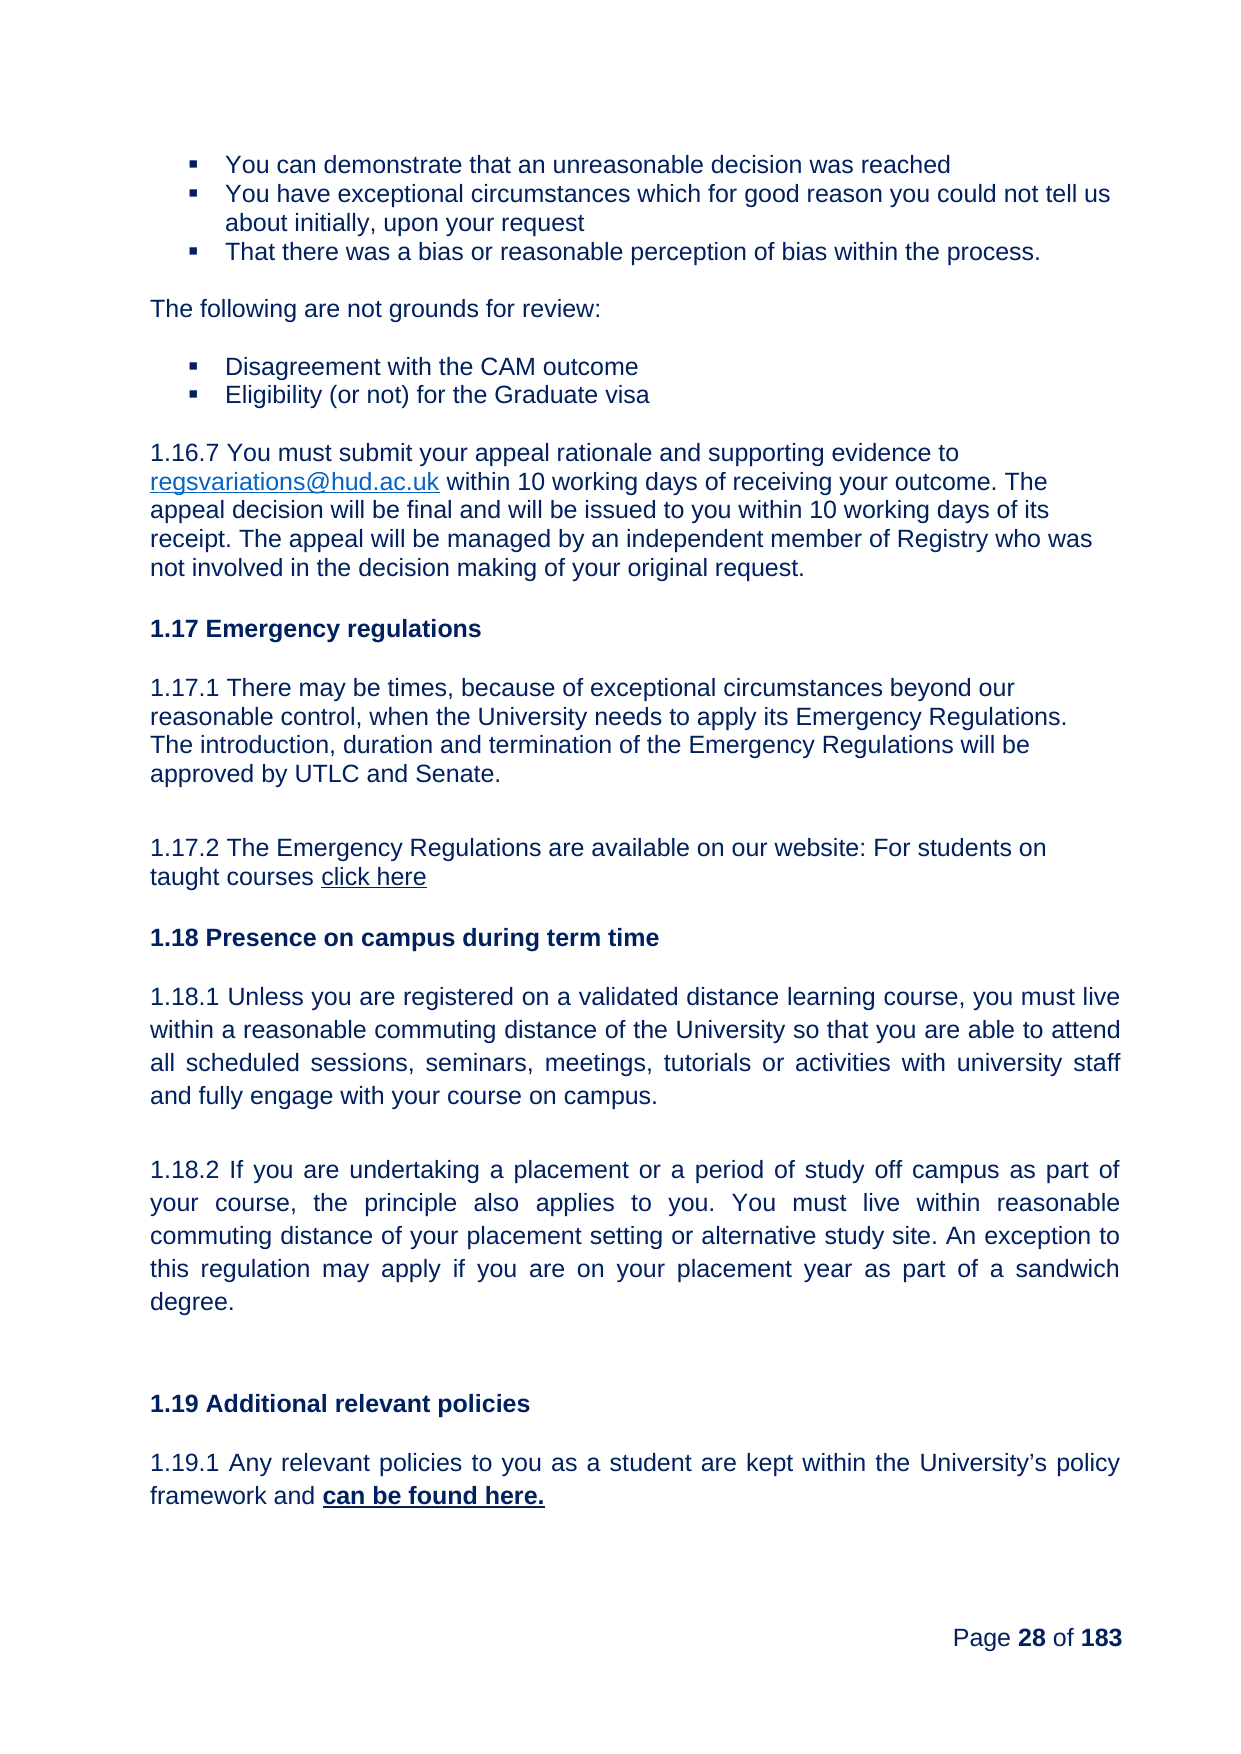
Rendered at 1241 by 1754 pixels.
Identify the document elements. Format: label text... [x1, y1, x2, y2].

text 1.16.7 You must submit your appeal rationale and supporting evidence to regsvariations@hud.ac.uk within 10 working days of receiving your outcome. The appeal decision will be final and will be issued to you within 10 working days of its receipt. The appeal will be managed by an independent member of Registry who was not involved in the decision making of your original request. [150, 438, 1122, 582]
text The following are not grounds for review: [150, 294, 1122, 323]
list You have exceptional circumstances which for good reason you could not tell us about initially, upon your request [187, 179, 1122, 236]
text 1.17.1 There may be times, because of exceptional circumstances beyond our reasonable control, when the University needs to apply its Emergency Regulations. The introduction, duration and termination of the Emergency Regulations will be approved by UTLC and Senate. [150, 673, 1102, 788]
text 1.17.2 The Emergency Regulations are available on our website: For students on taught courses click here [150, 833, 1102, 891]
subtitle 1.18 Presence on campus during term time [150, 923, 1122, 952]
list Eligibility (or not) for the Graduate visa [187, 380, 1122, 409]
list That there was a bias or reasonable perception of bias within the process. [187, 236, 1122, 265]
text 1.18.2 If you are undertaking a placement or a period of study off campus as part of your course, the principle also applies to you. You must live within reasonable commuting distance of your placement setting or alternative study site. An exception to this regulation may apply if you are on your placement year as part of a sandwich degree. [150, 1155, 1122, 1316]
subtitle 1.19 Additional relevant policies [150, 1389, 1122, 1418]
text 1.18.1 Unless you are registered on a validated distance learning course, you must live within a reasonable commuting distance of the University so that you are able to attend all scheduled sessions, seminars, meetings, tutorials or activities with university staff and fully engage with your course on campus. [150, 982, 1122, 1110]
subtitle 1.17 Emergency regulations [150, 614, 1122, 643]
list You can demonstrate that an unreasonable decision was reached [187, 150, 1122, 179]
text 1.19.1 Any relevant policies to you as a student are kept within the University’s policy framework and can be found here. [150, 1448, 1122, 1510]
list Disagreement with the CAM outcome [187, 352, 1122, 380]
